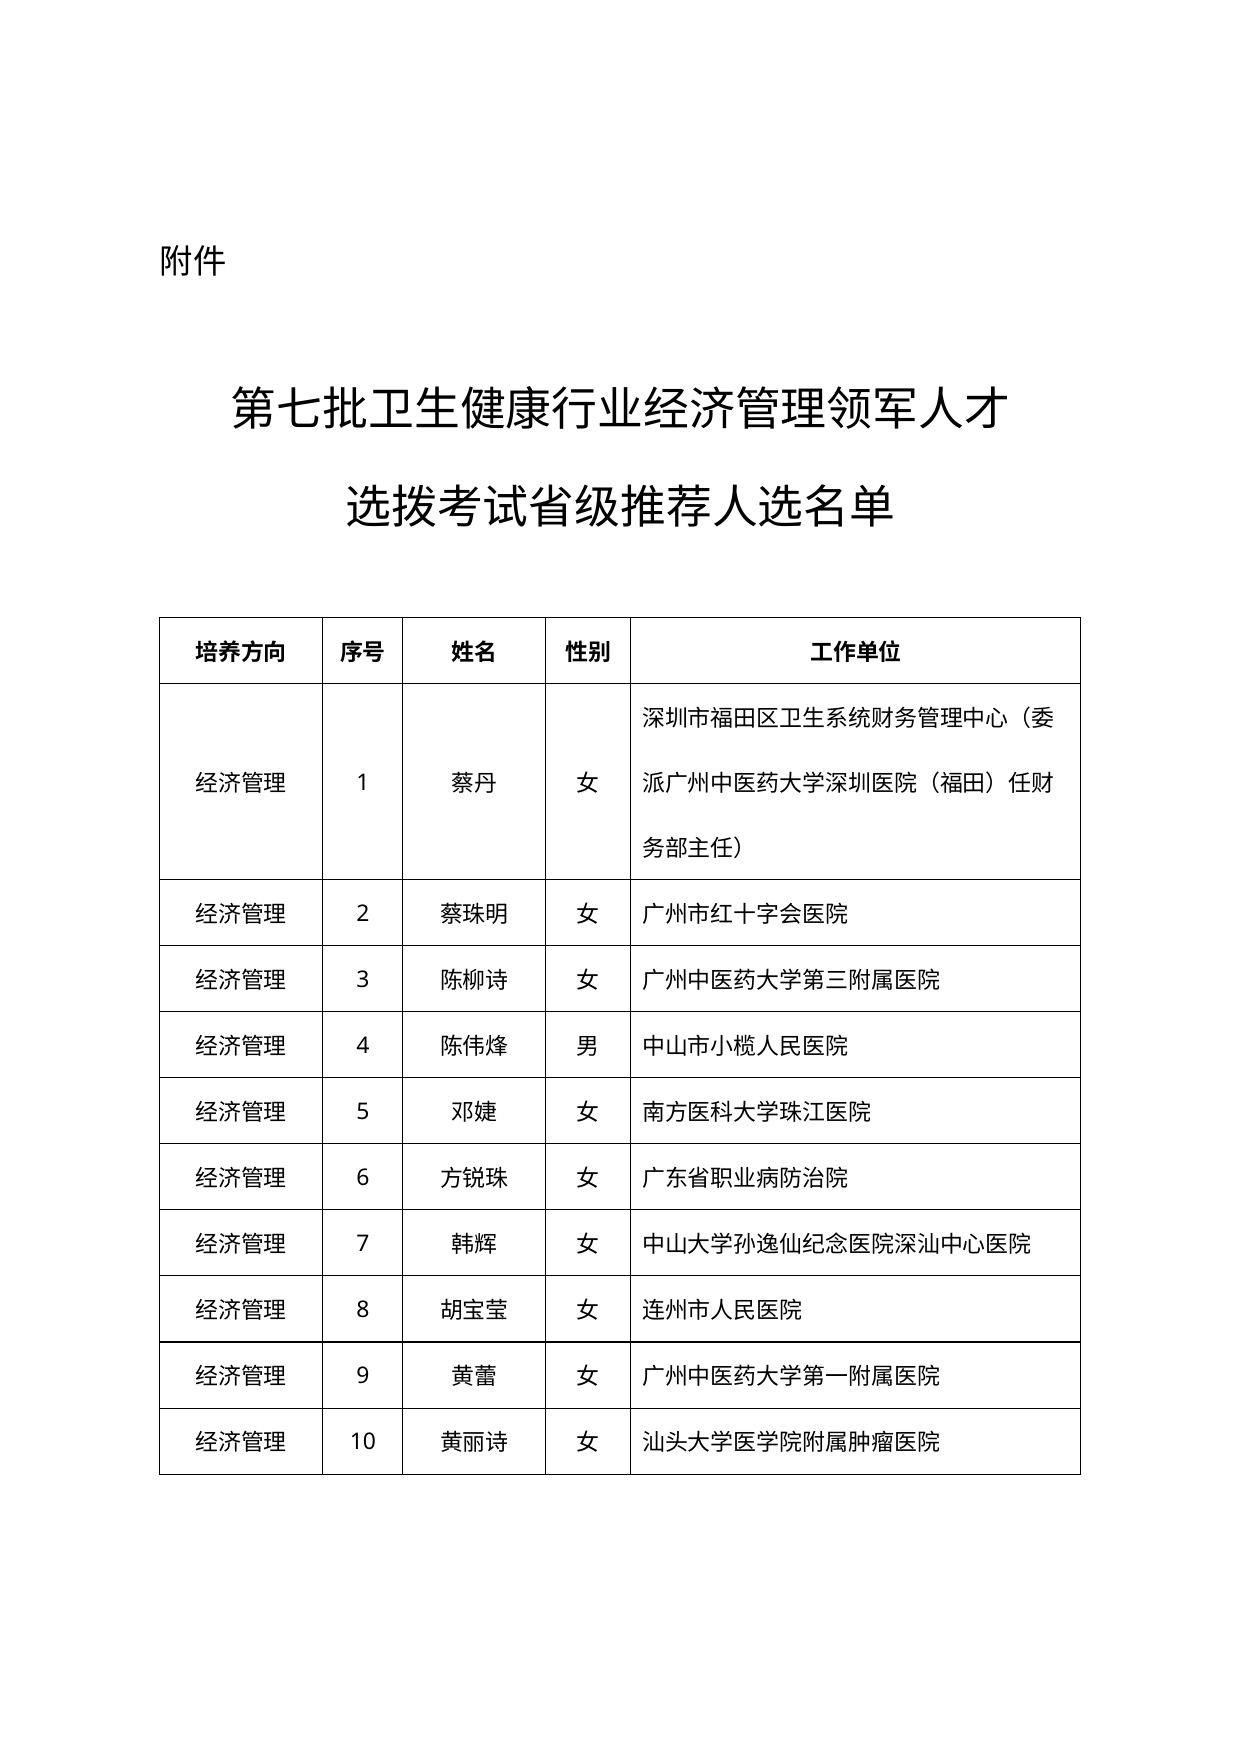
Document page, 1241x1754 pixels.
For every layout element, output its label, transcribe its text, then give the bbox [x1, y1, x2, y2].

table_cell 经济管理 [160, 684, 322, 879]
text 选拨考试省级推荐人选名单 [159, 454, 1081, 552]
table_cell 女 [546, 1409, 630, 1473]
table_cell 蔡丹 [403, 684, 545, 879]
table_header 序号 [323, 618, 402, 683]
table_cell 7 [323, 1210, 402, 1275]
table_cell 女 [546, 880, 630, 945]
table_cell 中山市小榄人民医院 [631, 1012, 1080, 1077]
table_cell 经济管理 [160, 946, 322, 1011]
table_cell 黄蕾 [403, 1343, 545, 1407]
table_cell 邓婕 [403, 1078, 545, 1143]
table_cell 南方医科大学珠江医院 [631, 1078, 1080, 1143]
table_header 培养方向 [160, 618, 322, 683]
table_header 工作单位 [631, 618, 1080, 683]
table_cell 蔡珠明 [403, 880, 545, 945]
table_cell 广州中医药大学第三附属医院 [631, 946, 1080, 1011]
table_cell 汕头大学医学院附属肿瘤医院 [631, 1409, 1080, 1473]
table_cell 男 [546, 1012, 630, 1077]
text 第七批卫生健康行业经济管理领军人才 [159, 357, 1081, 454]
table_cell 陈伟烽 [403, 1012, 545, 1077]
table_header 性别 [546, 618, 630, 683]
table_cell 5 [323, 1078, 402, 1143]
table_cell 连州市人民医院 [631, 1276, 1080, 1341]
table_cell 广东省职业病防治院 [631, 1144, 1080, 1209]
table_cell 2 [323, 880, 402, 945]
table_cell 胡宝莹 [403, 1276, 545, 1341]
table_cell 方锐珠 [403, 1144, 545, 1209]
table_cell 女 [546, 684, 630, 879]
table_cell 经济管理 [160, 1210, 322, 1275]
table_cell 韩辉 [403, 1210, 545, 1275]
table_cell 广州中医药大学第一附属医院 [631, 1343, 1080, 1407]
table_cell 6 [323, 1144, 402, 1209]
table_cell 经济管理 [160, 1012, 322, 1077]
table_cell 女 [546, 1343, 630, 1407]
table_cell 10 [323, 1409, 402, 1473]
table_cell 9 [323, 1343, 402, 1407]
table_cell 女 [546, 1078, 630, 1143]
text 附件 [159, 227, 1081, 292]
table_cell 经济管理 [160, 1078, 322, 1143]
table_cell 经济管理 [160, 1343, 322, 1407]
table_header 姓名 [403, 618, 545, 683]
table_cell 经济管理 [160, 1144, 322, 1209]
table_cell 女 [546, 1144, 630, 1209]
table_cell 女 [546, 1276, 630, 1341]
table_cell 经济管理 [160, 1276, 322, 1341]
table_cell 深圳市福田区卫生系统财务管理中心（委派广州中医药大学深圳医院（福田）任财务部主任） [631, 684, 1080, 879]
table_cell 中山大学孙逸仙纪念医院深汕中心医院 [631, 1210, 1080, 1275]
table_cell 经济管理 [160, 1409, 322, 1473]
table_cell 3 [323, 946, 402, 1011]
table_cell 女 [546, 946, 630, 1011]
table_cell 经济管理 [160, 880, 322, 945]
table_cell 黄丽诗 [403, 1409, 545, 1473]
table_cell 女 [546, 1210, 630, 1275]
table_cell 1 [323, 684, 402, 879]
table_cell 4 [323, 1012, 402, 1077]
table_cell 广州市红十字会医院 [631, 880, 1080, 945]
table_cell 8 [323, 1276, 402, 1341]
table_cell 陈柳诗 [403, 946, 545, 1011]
